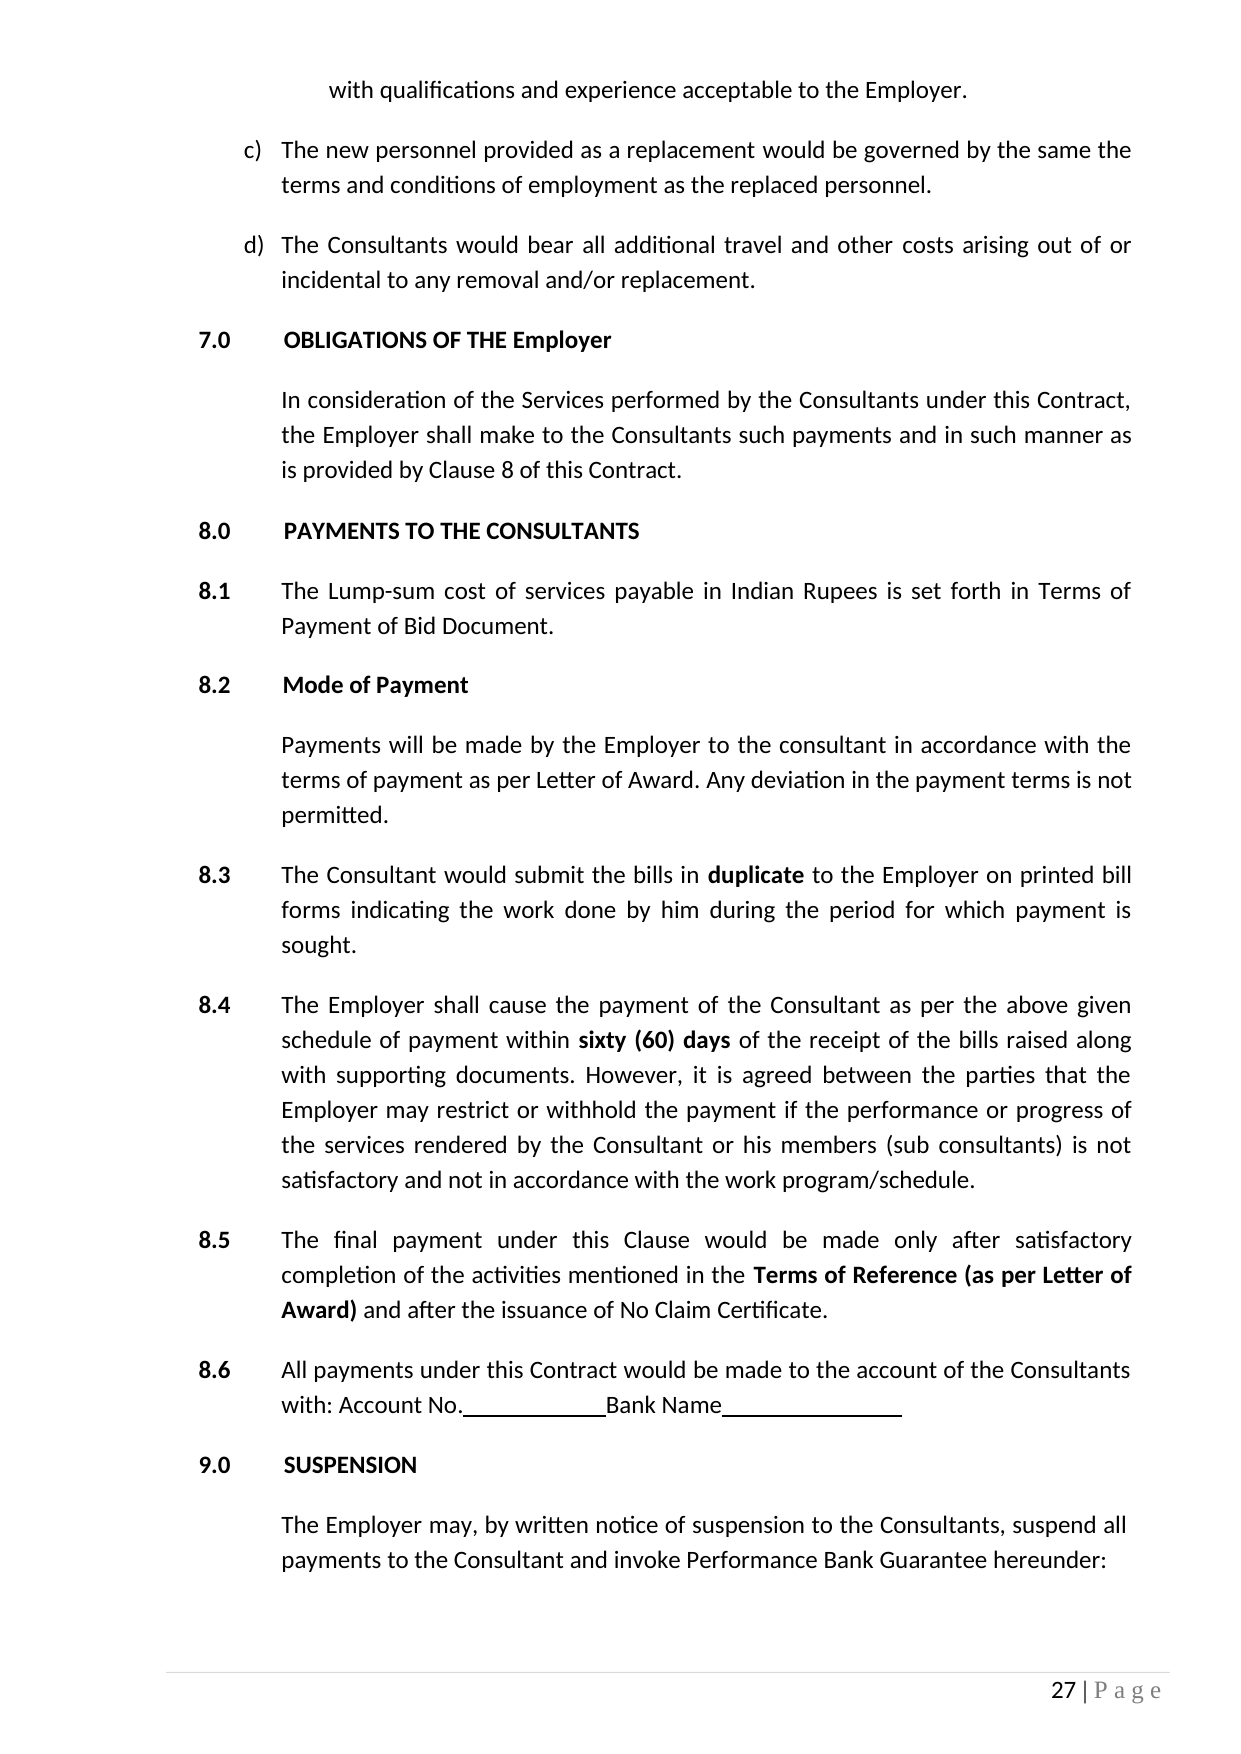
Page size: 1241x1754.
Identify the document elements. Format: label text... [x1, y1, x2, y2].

text In consideration of the Services performed by the Consultants under this Contract, the Employer shall make to the Consultants such payments and in such manner as is provided by Clause 8 of this Contract. [281, 385, 1132, 485]
text with qualifications and experience acceptable to the Employer. [328, 74, 969, 105]
list The Lump-sum cost of services payable in Indian Rupees is set forth in Terms of Payment of Bid Document. [198, 575, 1133, 640]
list The Consultants would bear all additional travel and other costs arising out of or incidental to any removal and/or replacement. [244, 229, 1132, 295]
list All payments under this Contract would be made to the account of the Consultants with: Account No. Bank Name [198, 1354, 1132, 1420]
list The Consultant would submit the bills in duplicate to the Employer on printed bill forms indicating the work done by him during the period for which payment is sought. [198, 859, 1133, 960]
subtitle Mode of Payment [198, 669, 1186, 700]
list The Employer shall cause the payment of the Consultant as per the above given schedule of payment within sixty (60) days of the receipt of the bills raised along with supporting documents. However, it is agreed between the parties that the Employer may restrict or withhold the payment if the performance or progress of the services rendered by the Consultant or his members (sub consultants) is not satisfactory and not in accordance with the work program/schedule. [198, 989, 1133, 1195]
subtitle 7.0 OBLIGATIONS OF THE Employer [198, 324, 1186, 355]
list The final payment under this Clause would be made only after satisfactory completion of the activities mentioned in the Terms of Reference (as per Letter of Award) and after the issuance of No Claim Certificate. [198, 1224, 1132, 1325]
subtitle PAYMENTS TO THE CONSULTANTS [198, 515, 1186, 545]
text The Employer may, by written notice of suspension to the Consultants, suspend all payments to the Consultant and invoke Performance Bank Guarantee hereunder: [281, 1509, 1186, 1574]
subtitle SUSPENSION [198, 1449, 1186, 1479]
text Payments will be made by the Employer to the consultant in accordance with the terms of payment as per Letter of Award. Any deviation in the payment terms is not permitted. [281, 729, 1132, 830]
list The new personnel provided as a replacement would be governed by the same the terms and conditions of employment as the replaced personnel. [244, 134, 1132, 200]
